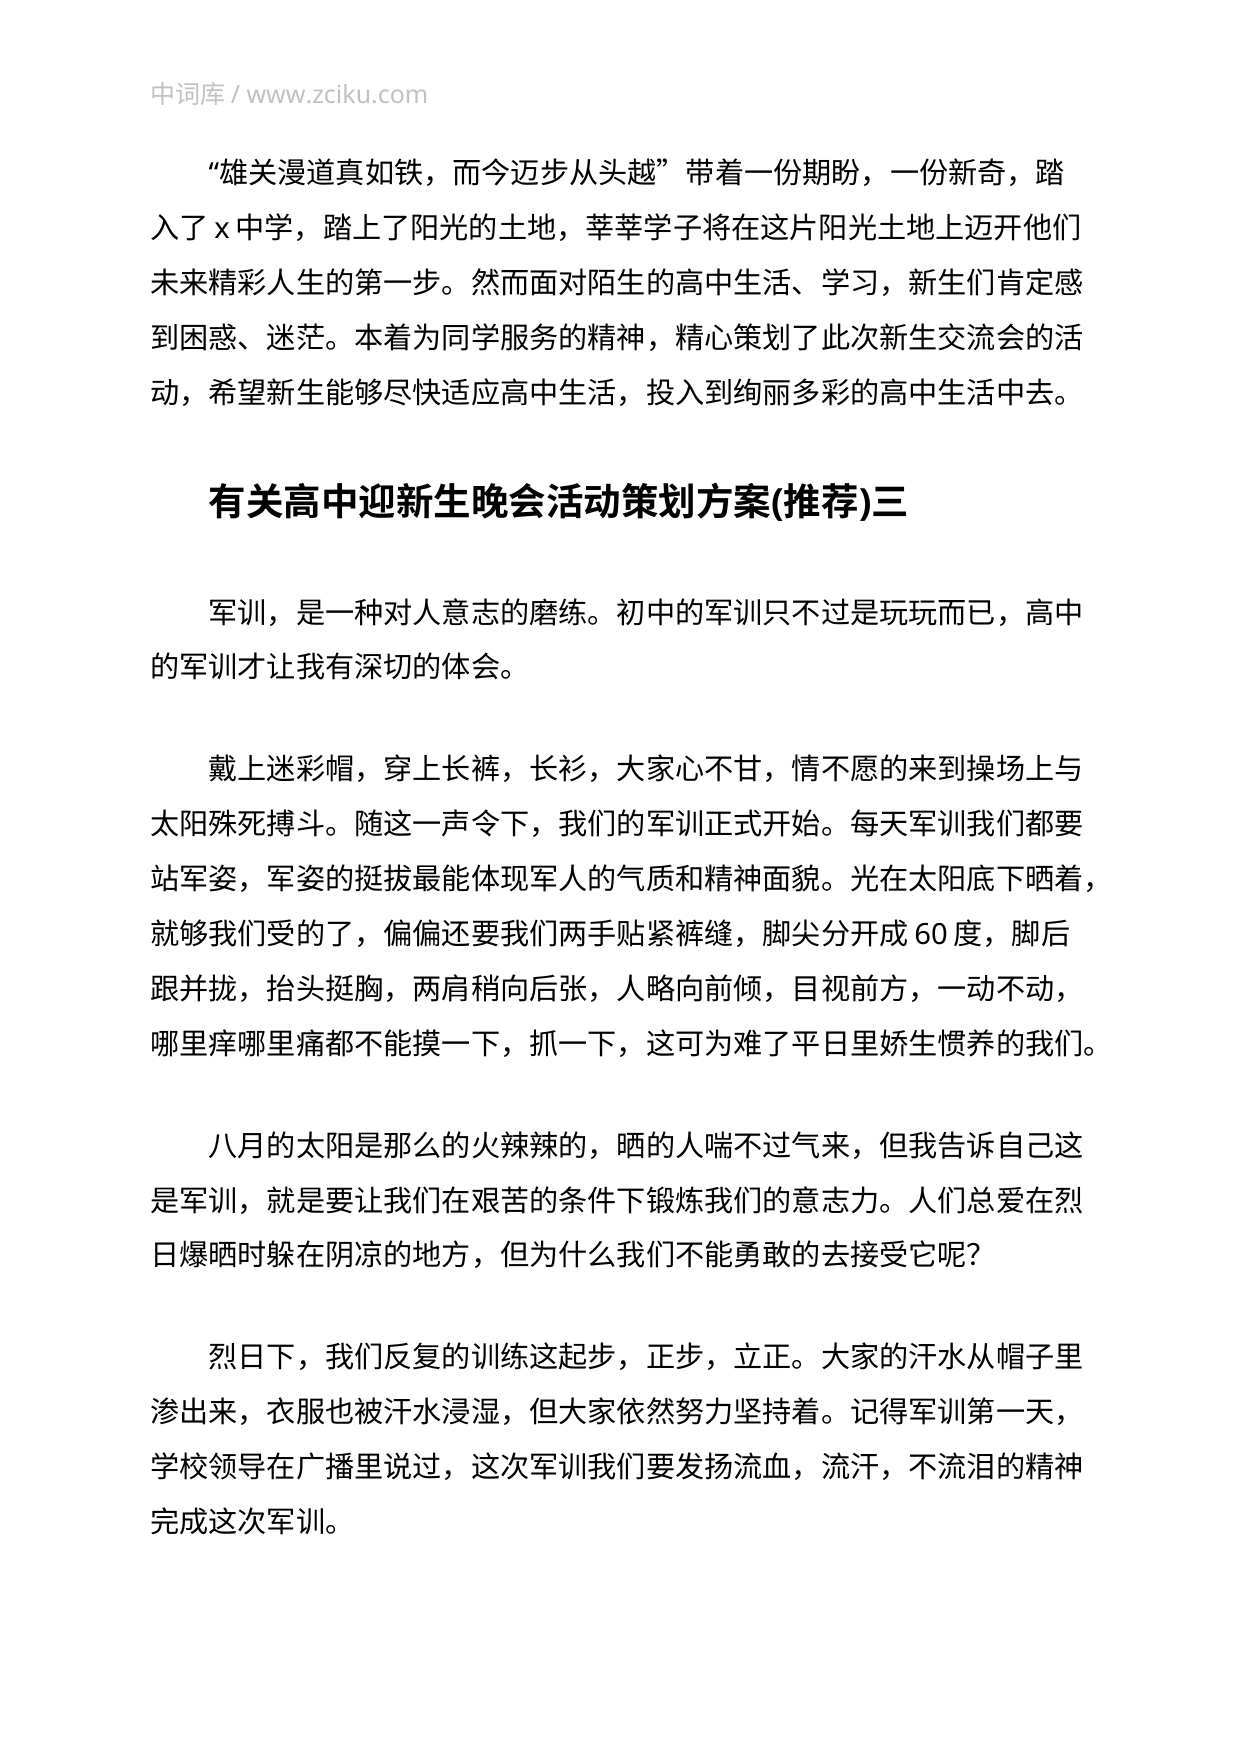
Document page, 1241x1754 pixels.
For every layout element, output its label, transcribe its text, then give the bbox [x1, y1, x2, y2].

text 军训，是一种对人意志的磨练。初中的军训只不过是玩玩而已，高中的军训才让我有深切的体会。 [150, 589, 1090, 686]
text 八月的太阳是那么的火辣辣的，晒的人喘不过气来，但我告诉自己这是军训，就是要让我们在艰苦的条件下锻炼我们的意志力。人们总爱在烈日爆晒时躲在阴凉的地方，但为什么我们不能勇敢的去接受它呢？ [150, 1122, 1090, 1274]
text 有关高中迎新生晚会活动策划方案(推荐)三 [150, 472, 1090, 526]
text 戴上迷彩帽，穿上长裤，长衫，大家心不甘，情不愿的来到操场上与太阳殊死搏斗。随这一声令下，我们的军训正式开始。每天军训我们都要站军姿，军姿的挺拔最能体现军人的气质和精神面貌。光在太阳底下晒着，就够我们受的了，偏偏还要我们两手贴紧裤缝，脚尖分开成60度，脚后跟并拢，抬头挺胸，两肩稍向后张，人略向前倾，目视前方，一动不动，哪里痒哪里痛都不能摸一下，抓一下，这可为难了平日里娇生惯养的我们。 [150, 746, 1090, 1063]
text “雄关漫道真如铁，而今迈步从头越”带着一份期盼，一份新奇，踏入了x中学，踏上了阳光的土地，莘莘学子将在这片阳光土地上迈开他们未来精彩人生的第一步。然而面对陌生的高中生活、学习，新生们肯定感到困惑、迷茫。本着为同学服务的精神，精心策划了此次新生交流会的活动，希望新生能够尽快适应高中生活，投入到绚丽多彩的高中生活中去。 [150, 150, 1090, 412]
text 烈日下，我们反复的训练这起步，正步，立正。大家的汗水从帽子里渗出来，衣服也被汗水浸湿，但大家依然努力坚持着。记得军训第一天，学校领导在广播里说过，这次军训我们要发扬流血，流汗，不流泪的精神完成这次军训。 [150, 1334, 1090, 1541]
